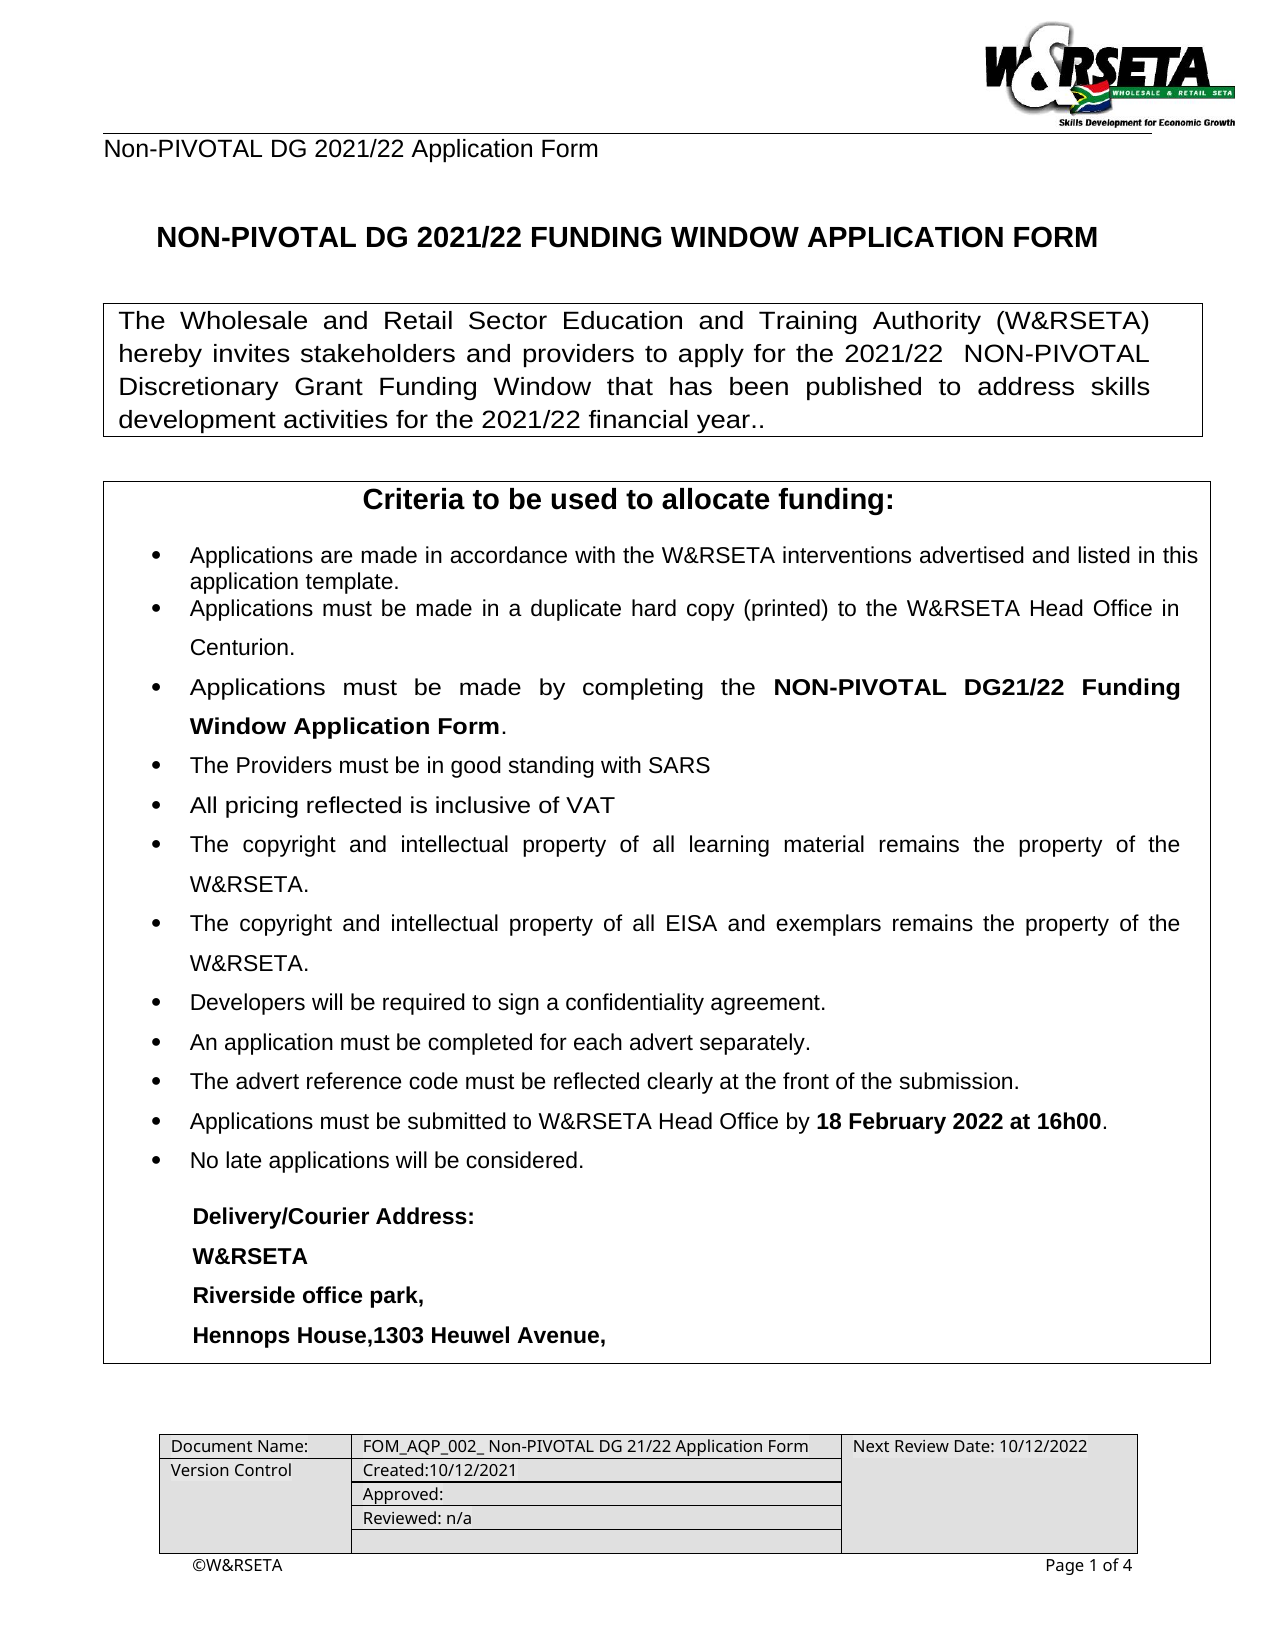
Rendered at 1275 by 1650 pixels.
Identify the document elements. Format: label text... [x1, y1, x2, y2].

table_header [104, 482, 1210, 1362]
text NON-PIVOTAL DG 2021/22 FUNDING WINDOW APPLICATION FORM [103, 220, 1152, 254]
picture [985, 21, 1236, 128]
text The Wholesale and Retail Sector Education and Training Authority (W&RSETA) hereby invites stakeholders and providers to apply for the 2021/22 NON-PIVOTAL Discretionary Grant Funding Window that has been published to address skills development activities for the 2021/22 financial year.. [104, 304, 1202, 436]
